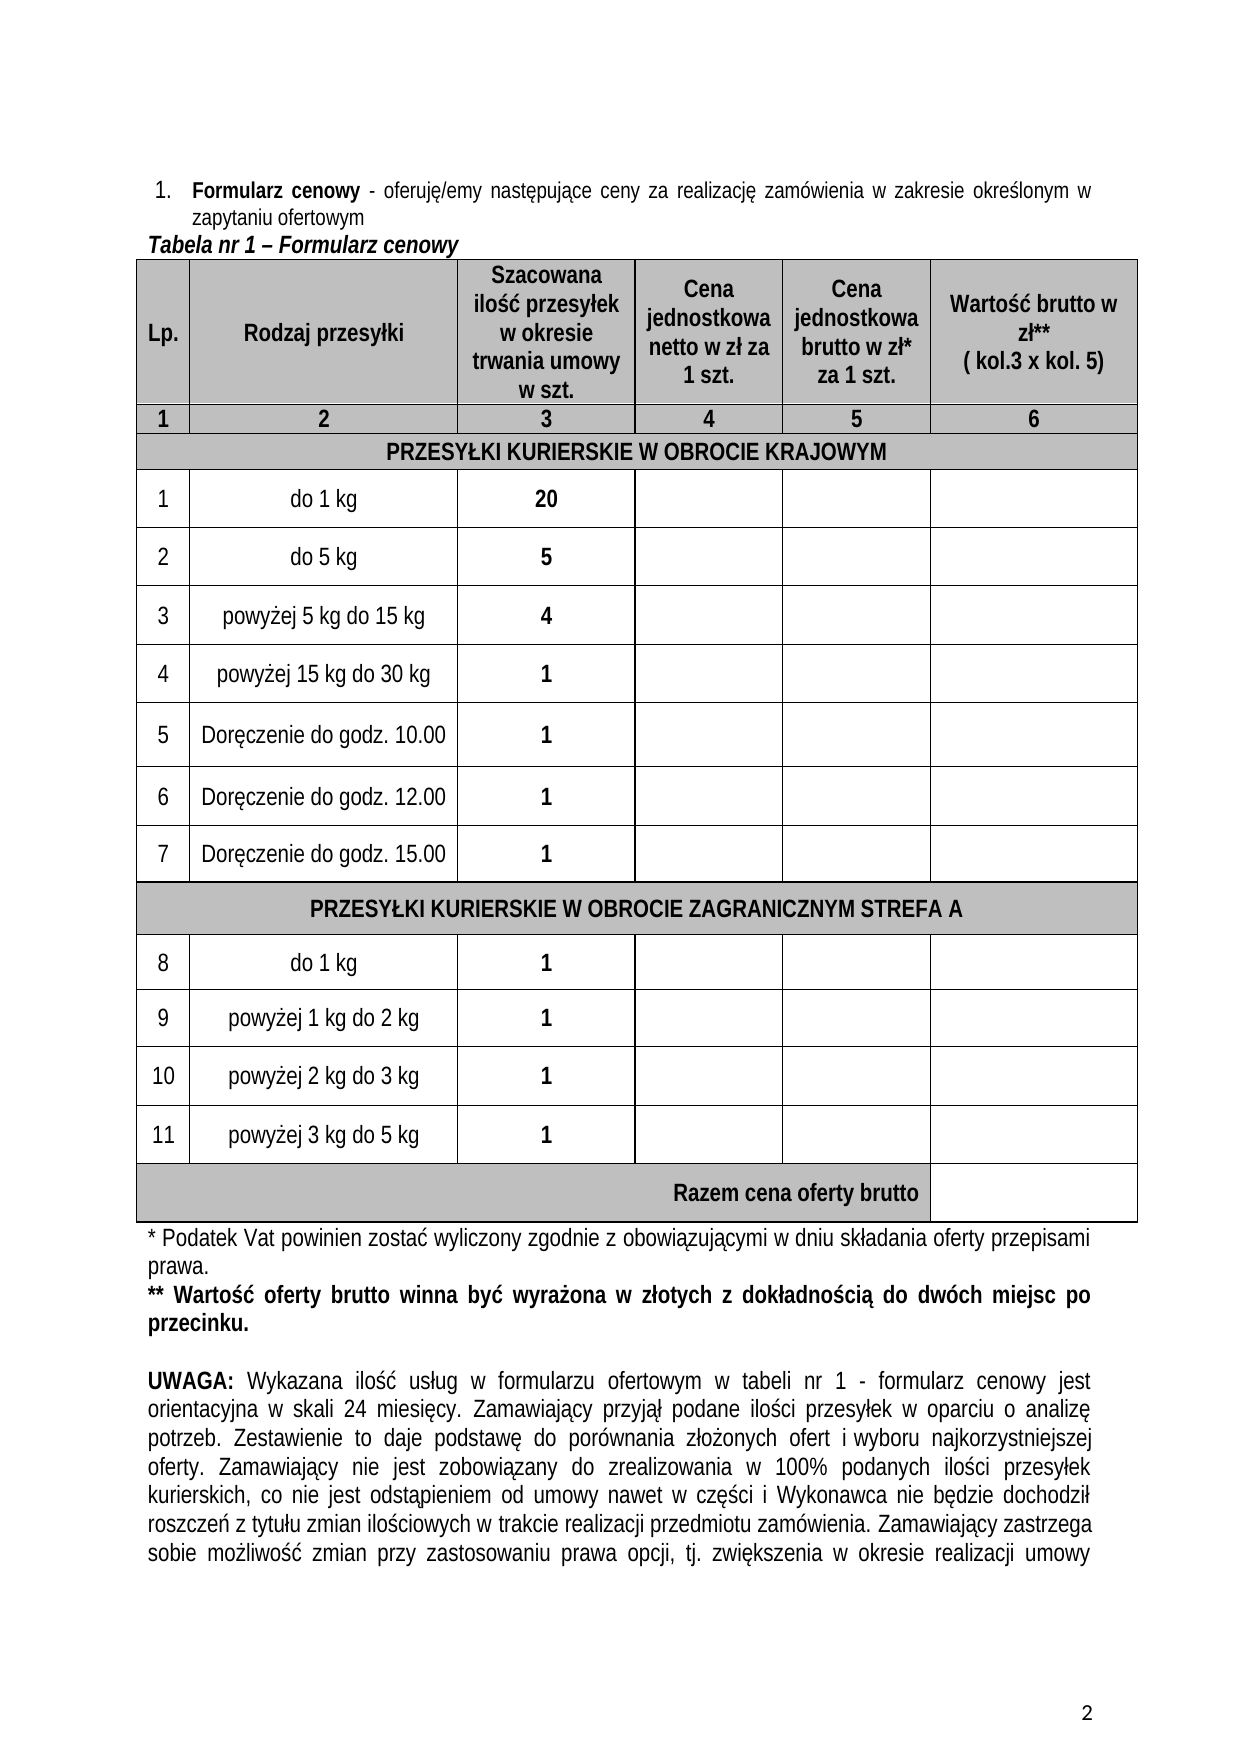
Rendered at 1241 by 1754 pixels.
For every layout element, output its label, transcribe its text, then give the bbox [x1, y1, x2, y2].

table_cell 1 [137, 470, 189, 527]
table_cell do 1 kg [190, 470, 457, 527]
table_cell powyżej 5 kg do 15 kg [190, 586, 457, 644]
table_cell 1 [458, 1047, 634, 1105]
table_cell 6 [931, 405, 1137, 433]
table_cell powyżej 3 kg do 5 kg [190, 1106, 457, 1163]
table_cell 20 [458, 470, 634, 527]
table_cell [931, 1106, 1137, 1163]
text Tabela nr 1 – Formularz cenowy [148, 231, 1092, 259]
table_cell Doręczenie do godz. 15.00 [190, 826, 457, 881]
table_cell 8 [137, 935, 189, 989]
table_cell [931, 990, 1137, 1046]
table_cell powyżej 1 kg do 2 kg [190, 990, 457, 1046]
table_cell [636, 645, 782, 702]
table_cell 1 [458, 645, 634, 702]
table_cell [931, 1164, 1137, 1221]
table_cell powyżej 2 kg do 3 kg [190, 1047, 457, 1105]
table_cell [931, 767, 1137, 825]
table_cell 9 [137, 990, 189, 1046]
table_header Lp. [137, 260, 189, 403]
table_cell 2 [190, 405, 457, 433]
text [148, 1366, 1092, 1566]
table_cell Doręczenie do godz. 10.00 [190, 703, 457, 766]
table_cell 3 [458, 405, 634, 433]
table_cell [783, 528, 930, 585]
table_cell 4 [137, 645, 189, 702]
table_cell [783, 645, 930, 702]
table_cell 1 [458, 990, 634, 1046]
table_cell [931, 645, 1137, 702]
table_cell [783, 586, 930, 644]
table_cell 10 [137, 1047, 189, 1105]
text ** Wartość oferty brutto winna być wyrażona w złotych z dokładnością do dwóch miejsc po przecinku. [148, 1280, 1092, 1337]
table_cell [931, 935, 1137, 989]
table_cell [783, 767, 930, 825]
table_cell [636, 935, 782, 989]
table_cell [931, 586, 1137, 644]
table_cell [931, 826, 1137, 881]
table_cell 1 [137, 405, 189, 433]
table_cell [636, 1047, 782, 1105]
table_cell [636, 703, 782, 766]
table_cell 1 [458, 703, 634, 766]
text * Podatek Vat powinien zostać wyliczony zgodnie z obowiązującymi w dniu składania oferty przepisami prawa. [148, 1223, 1092, 1280]
table_cell [636, 586, 782, 644]
table_cell [783, 470, 930, 527]
table_cell [783, 935, 930, 989]
table_cell [931, 470, 1137, 527]
table_cell [636, 528, 782, 585]
table_cell 6 [137, 767, 189, 825]
table_cell [783, 703, 930, 766]
table_cell 1 [458, 1106, 634, 1163]
table_cell PRZESYŁKI KURIERSKIE W OBROCIE KRAJOWYM [137, 434, 1137, 469]
table_cell 11 [137, 1106, 189, 1163]
table_cell [783, 1047, 930, 1105]
table_cell 5 [783, 405, 930, 433]
table_cell [636, 826, 782, 881]
table_cell 4 [636, 405, 782, 433]
table_header Rodzaj przesyłki [190, 260, 457, 403]
table_cell [931, 528, 1137, 585]
table_cell [636, 767, 782, 825]
table_cell 3 [137, 586, 189, 644]
table_cell [931, 1047, 1137, 1105]
table_header Wartość brutto w zł** ( kol.3 x kol. 5) [931, 260, 1137, 403]
table_cell [783, 1106, 930, 1163]
table_cell 7 [137, 826, 189, 881]
table_cell 1 [458, 935, 634, 989]
table_cell [636, 1106, 782, 1163]
table_cell [783, 990, 930, 1046]
table_cell 2 [137, 528, 189, 585]
table_cell do 5 kg [190, 528, 457, 585]
table_cell [783, 826, 930, 881]
table_cell 5 [137, 703, 189, 766]
table_header Cena jednostkowa netto w zł za 1 szt. [636, 260, 782, 403]
table_cell powyżej 15 kg do 30 kg [190, 645, 457, 702]
table_header Szacowana ilość przesyłek w okresie trwania umowy w szt. [458, 260, 634, 403]
table_cell 1 [458, 826, 634, 881]
table_cell [931, 703, 1137, 766]
table_cell Doręczenie do godz. 12.00 [190, 767, 457, 825]
table_cell PRZESYŁKI KURIERSKIE W OBROCIE ZAGRANICZNYM STREFA A [137, 883, 1137, 934]
list Formularz cenowy - oferuję/emy następujące ceny za realizację zamówienia w zakresie określonym w zapytaniu ofertowym [154, 176, 1092, 231]
table_cell 4 [458, 586, 634, 644]
table_cell [636, 990, 782, 1046]
table_header Cena jednostkowa brutto w zł* za 1 szt. [783, 260, 930, 403]
table_cell [636, 470, 782, 527]
table_cell Razem cena oferty brutto [137, 1164, 930, 1221]
table_cell do 1 kg [190, 935, 457, 989]
table_cell 1 [458, 767, 634, 825]
table_cell 5 [458, 528, 634, 585]
